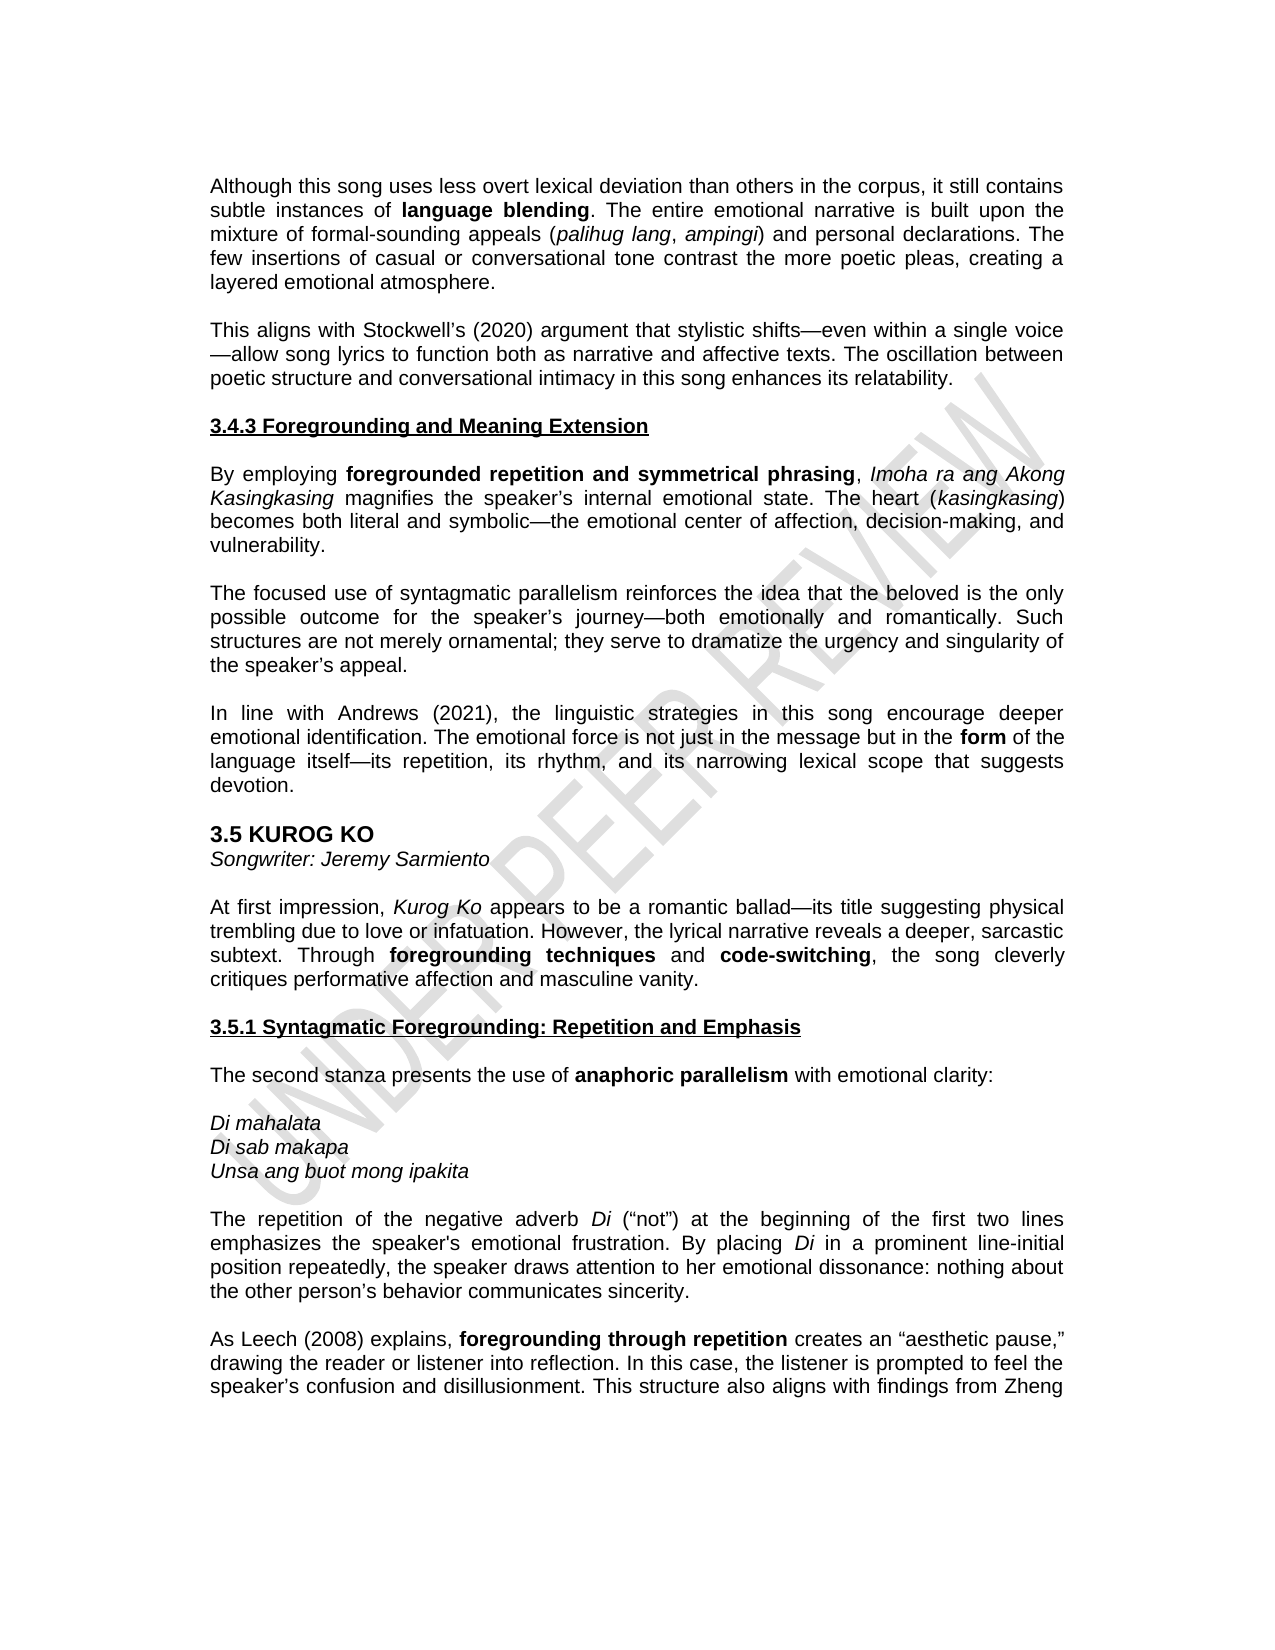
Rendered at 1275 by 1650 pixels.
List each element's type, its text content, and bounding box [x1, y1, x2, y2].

text Di mahalata Di sab makapa Unsa ang buot mong ipakita [210, 1111, 1065, 1183]
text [210, 1326, 1065, 1398]
text The focused use of syntagmatic parallelism reinforces the idea that the beloved is the only possible outcome for the speaker’s journey—both emotionally and romantically. Such structures are not merely ornamental; they serve to dramatize the urgency and singularity of the speaker’s appeal. [210, 581, 1065, 677]
text Although this song uses less overt lexical deviation than others in the corpus, it still contains subtle instances of language blending. The entire emotional narrative is built upon the mixture of formal-sounding appeals (palihug lang, ampingi) and personal declarations. The few insertions of casual or conversational tone contrast the more poetic pleas, creating a layered emotional atmosphere. [210, 174, 1065, 294]
text 3.4.3 Foregrounding and Meaning Extension [210, 413, 1065, 437]
text In line with Andrews (2021), the linguistic strategies in this song encourage deeper emotional identification. The emotional force is not just in the message but in the form of the language itself—its repetition, its rhythm, and its narrowing lexical scope that suggests devotion. [210, 701, 1065, 797]
text The second stanza presents the use of anaphoric parallelism with emotional clarity: [210, 1063, 1065, 1087]
text Songwriter: Jeremy Sarmiento [210, 847, 1065, 871]
text This aligns with Stockwell’s (2020) argument that stylistic shifts—even within a single voice—allow song lyrics to function both as narrative and affective texts. The oscillation between poetic structure and conversational intimacy in this song enhances its relatability. [210, 318, 1065, 389]
text The repetition of the negative adverb Di (“not”) at the beginning of the first two lines emphasizes the speaker's emotional frustration. By placing Di in a prominent line-initial position repeatedly, the speaker draws attention to her emotional dissonance: nothing about the other person’s behavior communicates sincerity. [210, 1207, 1065, 1302]
text 3.5.1 Syntagmatic Foregrounding: Repetition and Emphasis [210, 1015, 1065, 1039]
text 3.5 Kurog Ko [210, 821, 1065, 847]
text By employing foregrounded repetition and symmetrical phrasing, Imoha ra ang Akong Kasingkasing magnifies the speaker’s internal emotional state. The heart (kasingkasing) becomes both literal and symbolic—the emotional center of affection, decision-making, and vulnerability. [210, 461, 1065, 557]
text At first impression, Kurog Ko appears to be a romantic ballad—its title suggesting physical trembling due to love or infatuation. However, the lyrical narrative reveals a deeper, sarcastic subtext. Through foregrounding techniques and code-switching, the song cleverly critiques performative affection and masculine vanity. [210, 895, 1065, 991]
